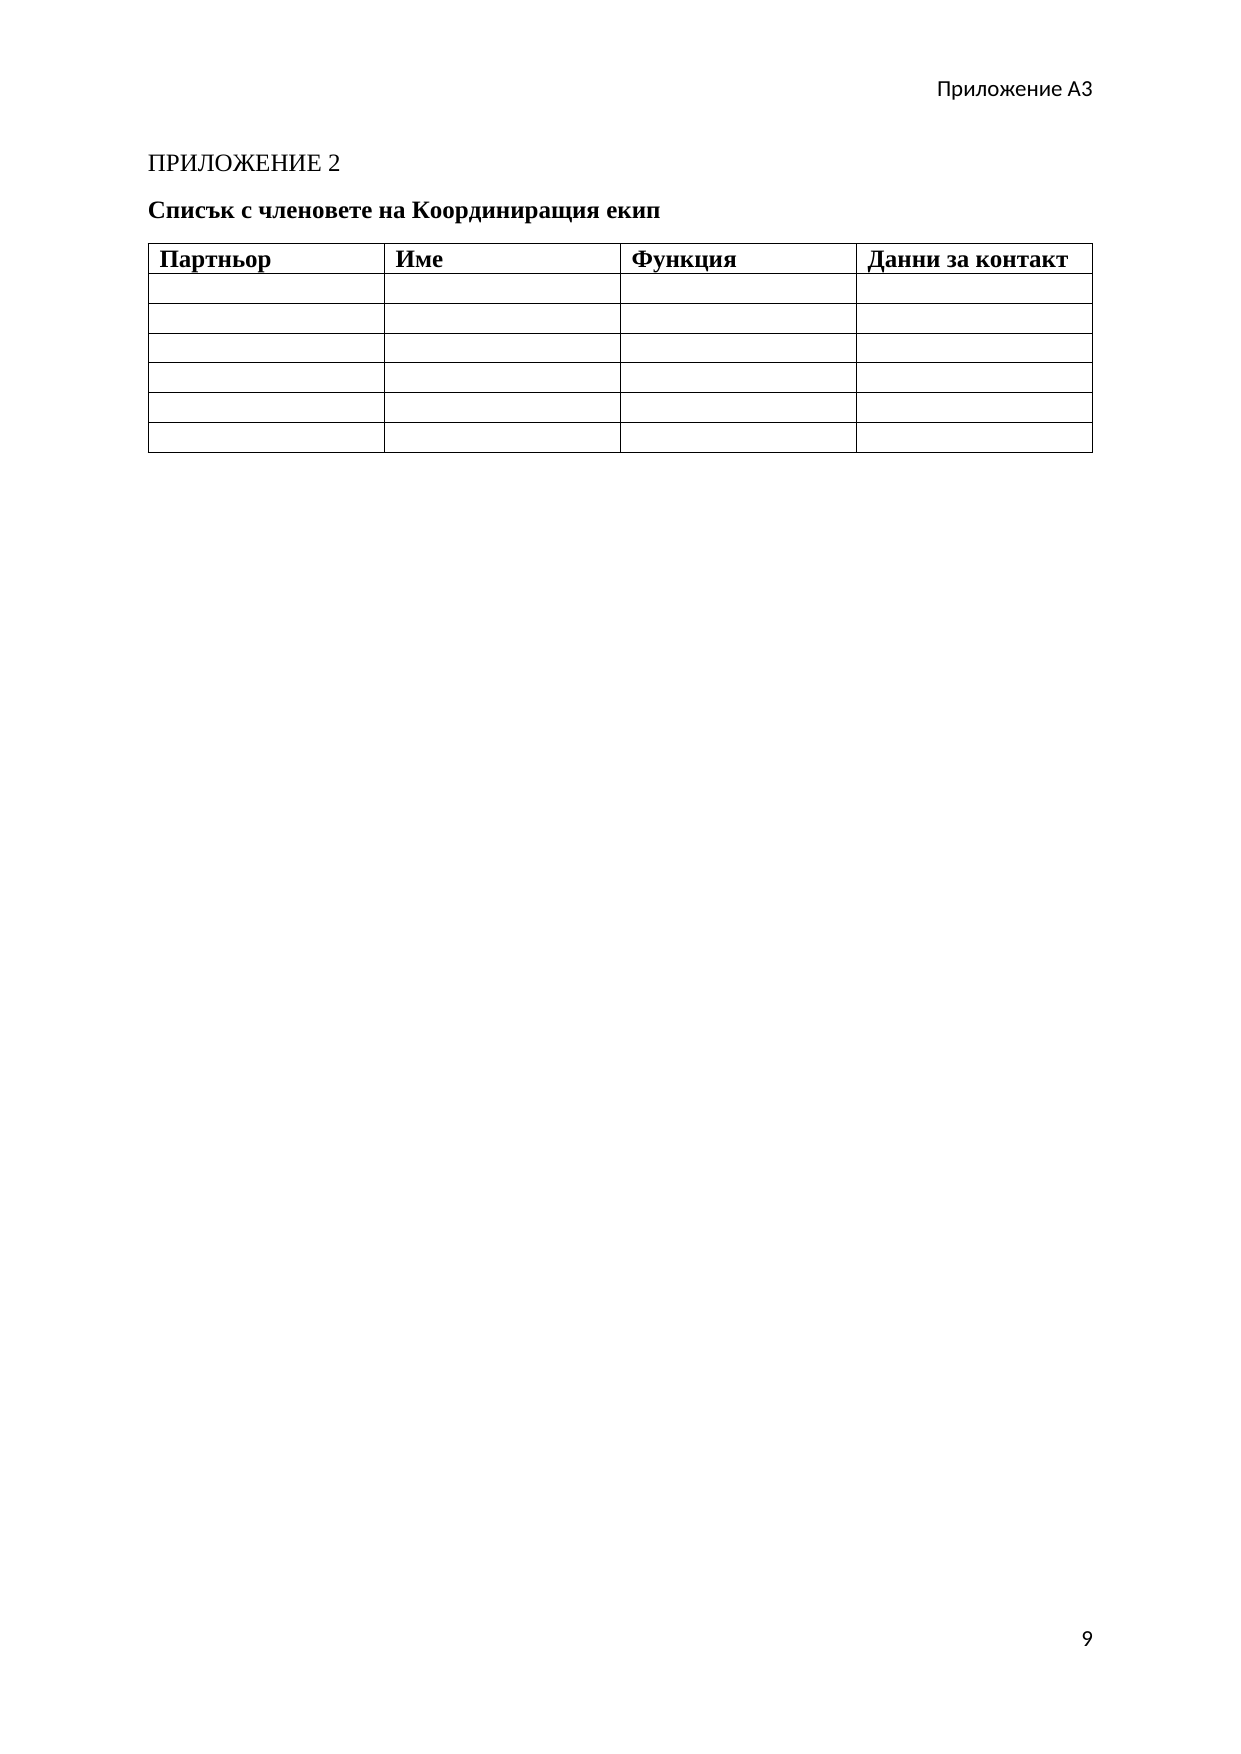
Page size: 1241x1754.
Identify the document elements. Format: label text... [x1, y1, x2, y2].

table_cell [385, 334, 620, 362]
table_cell [621, 363, 856, 392]
table_cell [149, 393, 384, 422]
table_header Функция [621, 244, 856, 273]
table_cell [857, 274, 1092, 303]
table_cell [385, 274, 620, 303]
table_cell [621, 274, 856, 303]
table_header Данни за контакт [857, 244, 1092, 273]
table_cell [149, 334, 384, 362]
table_cell [621, 393, 856, 422]
text ПРИЛОЖЕНИЕ 2 [148, 148, 1093, 176]
table_cell [149, 274, 384, 303]
table_cell [857, 393, 1092, 422]
table_cell [385, 304, 620, 332]
table_header Име [385, 244, 620, 273]
table_cell [857, 363, 1092, 392]
table_cell [149, 363, 384, 392]
table_cell [857, 304, 1092, 332]
table_cell [385, 423, 620, 452]
table_cell [621, 334, 856, 362]
table_cell [149, 423, 384, 452]
table_cell [857, 334, 1092, 362]
table_cell [385, 393, 620, 422]
text Списък с членовете на Координиращия екип [148, 195, 1093, 224]
table_cell [857, 423, 1092, 452]
table_cell [385, 363, 620, 392]
table_header Партньор [149, 244, 384, 273]
table_cell [621, 423, 856, 452]
table_cell [149, 304, 384, 332]
table_cell [621, 304, 856, 332]
